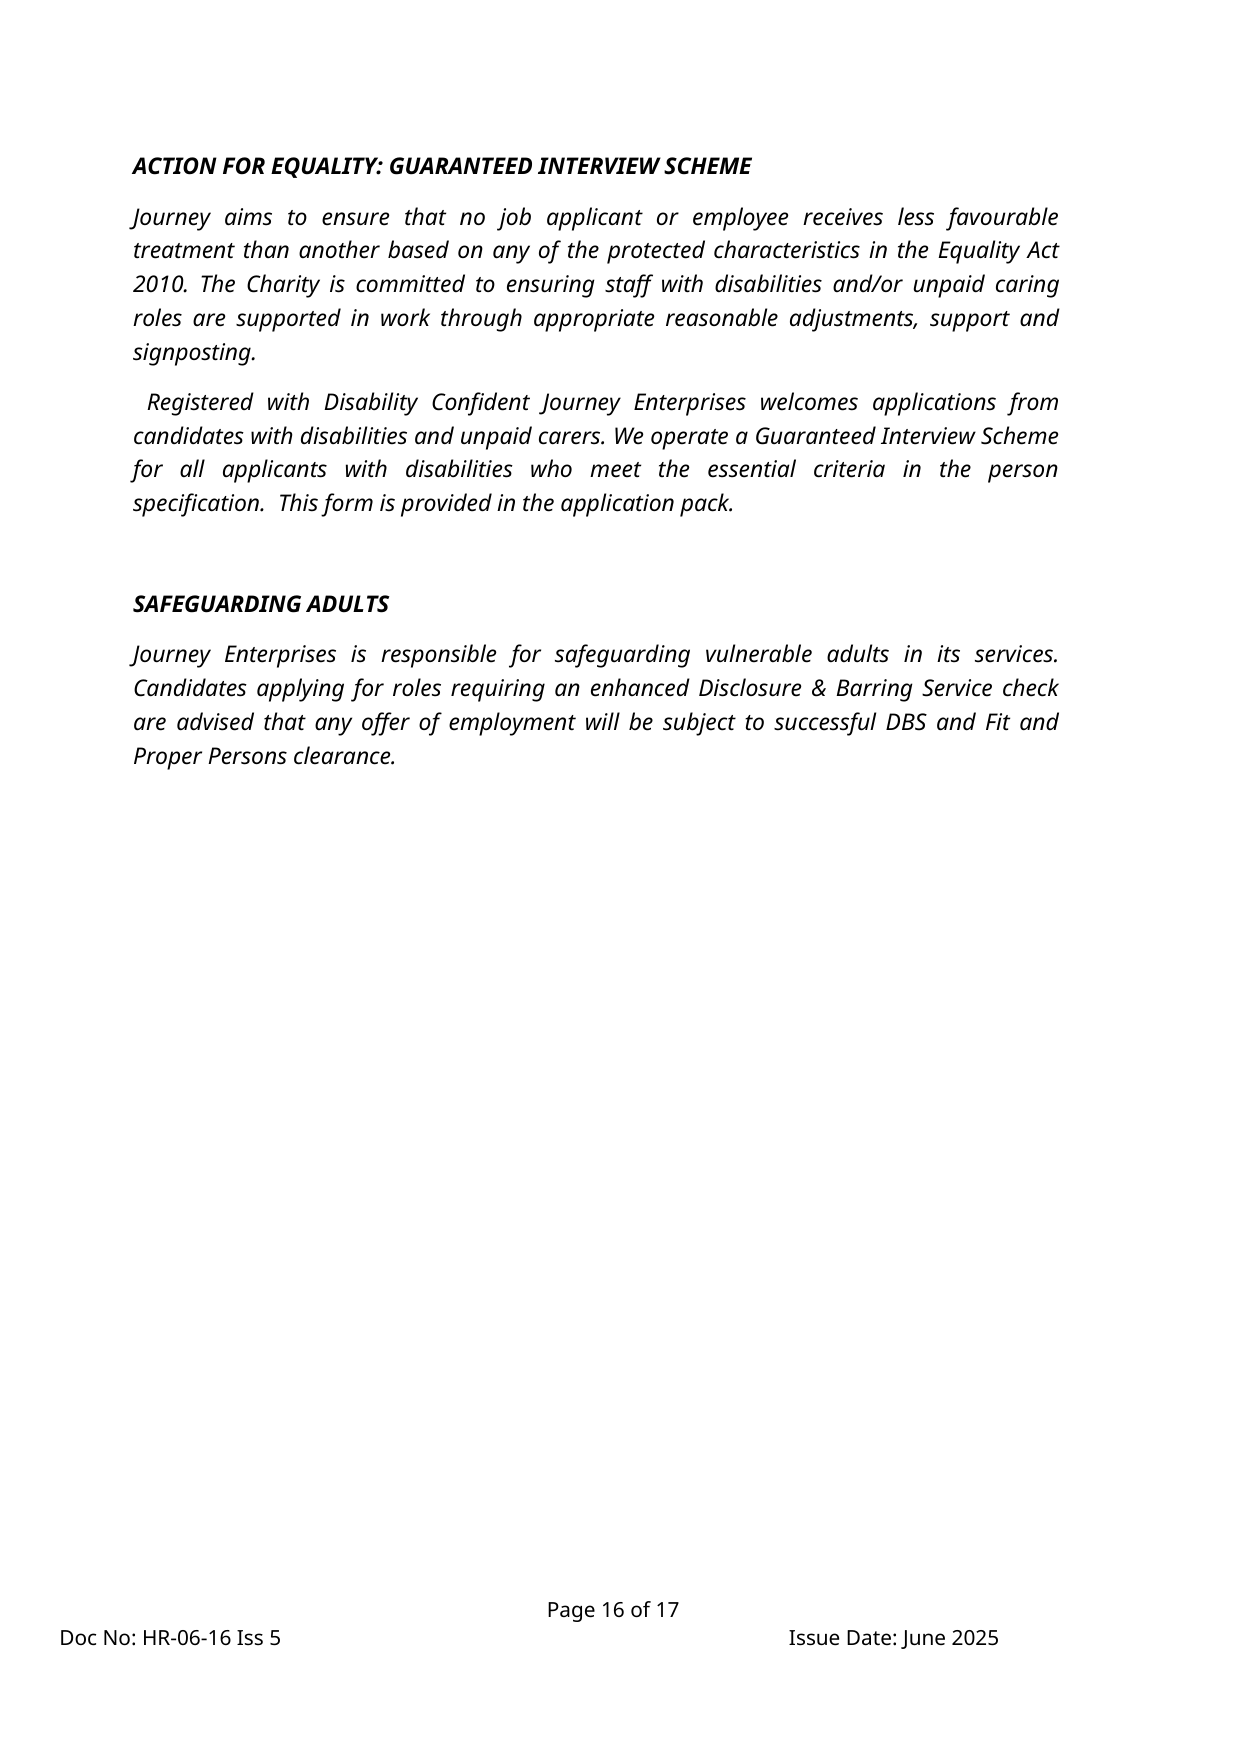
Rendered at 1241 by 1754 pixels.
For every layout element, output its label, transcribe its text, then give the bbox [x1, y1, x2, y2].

text Journey aims to ensure that no job applicant or employee receives less favourable treatment than another based on any of the protected characteristics in the Equality Act 2010. The Charity is committed to ensuring staff with disabilities and/or unpaid caring roles are supported in work through appropriate reasonable adjustments, support and signposting. [133, 200, 1063, 367]
text SAFEGUARDING ADULTS [133, 588, 1063, 619]
text Journey Enterprises is responsible for safeguarding vulnerable adults in its services. Candidates applying for roles requiring an enhanced Disclosure & Barring Service check are advised that any offer of employment will be subject to successful DBS and Fit and Proper Persons clearance. [133, 638, 1063, 771]
text Registered with Disability Confident Journey Enterprises welcomes applications from candidates with disabilities and unpaid carers. We operate a Guaranteed Interview Scheme for all applicants with disabilities who meet the essential criteria in the person specification. This form is provided in the application pack. [133, 386, 1063, 518]
text ACTION FOR EQUALITY: GUARANTEED INTERVIEW SCHEME [133, 150, 1063, 181]
